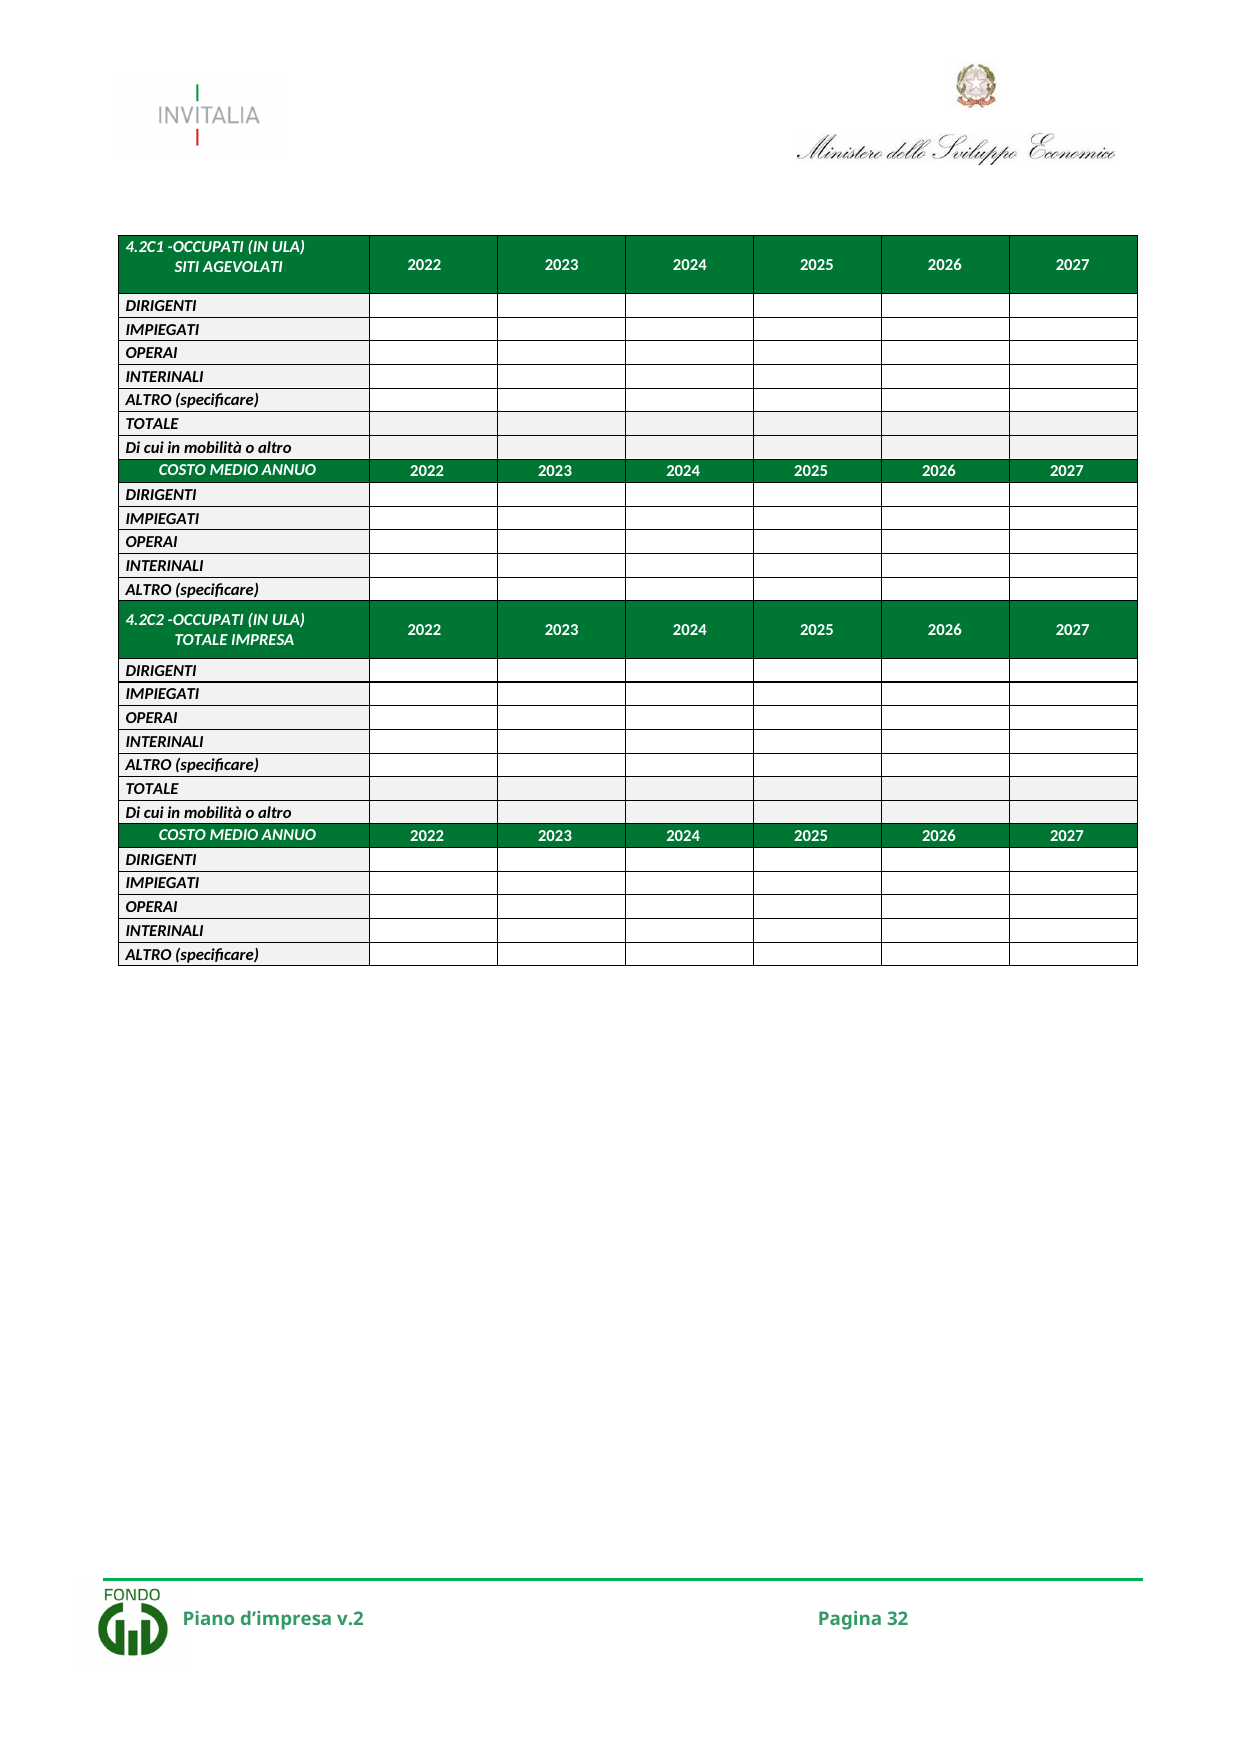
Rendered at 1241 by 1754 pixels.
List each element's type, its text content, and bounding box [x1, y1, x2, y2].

table_cell Di cui in mobilità o altro [119, 801, 369, 823]
table_cell [754, 412, 881, 435]
table_cell [882, 318, 1009, 340]
table_cell [1010, 754, 1137, 776]
table_cell 2027 [1010, 601, 1137, 658]
table_cell [754, 777, 881, 800]
table_cell IMPIEGATI [119, 507, 369, 529]
table_cell [882, 507, 1009, 529]
table_header 2025 [754, 236, 881, 293]
table_cell [626, 683, 753, 705]
table_cell [882, 659, 1009, 681]
table_cell 2024 [626, 601, 753, 658]
table_cell [626, 659, 753, 681]
table_cell Di cui in mobilità o altro [119, 436, 369, 458]
table_cell [1010, 507, 1137, 529]
table_cell OPERAI [119, 341, 369, 364]
table_cell [626, 801, 753, 823]
table_cell [754, 659, 881, 681]
table_cell [754, 436, 881, 458]
table_cell TOTALE [119, 412, 369, 435]
table_cell [498, 848, 625, 871]
table_cell 2025 [754, 824, 881, 847]
table_cell [882, 801, 1009, 823]
table_cell [754, 578, 881, 600]
table_header 4.2C1 -OCCUPAti (IN ULA) siti agevolati [119, 236, 369, 293]
table_cell [370, 706, 497, 729]
table_cell [882, 365, 1009, 387]
table_cell [370, 659, 497, 681]
table_cell [370, 872, 497, 894]
table_cell ALTRO (specificare) [119, 943, 369, 965]
table_cell [882, 578, 1009, 600]
table_cell [370, 365, 497, 387]
table_cell [754, 730, 881, 752]
table_cell [1010, 365, 1137, 387]
table_cell DIRIGENTI [119, 483, 369, 506]
table_cell [754, 801, 881, 823]
table_cell [498, 507, 625, 529]
table_cell [498, 777, 625, 800]
table_cell IMPIEGATI [119, 683, 369, 705]
table_cell [626, 507, 753, 529]
table_cell 2026 [882, 824, 1009, 847]
table_cell [1010, 578, 1137, 600]
table_cell [882, 872, 1009, 894]
table_cell 2024 [626, 824, 753, 847]
table_cell [1010, 683, 1137, 705]
table_cell Costo medio annuo per ula (K€) [119, 460, 369, 482]
table_cell [370, 730, 497, 752]
table_cell [754, 507, 881, 529]
table_cell [498, 294, 625, 317]
table_cell [498, 943, 625, 965]
table_cell [754, 706, 881, 729]
table_cell [626, 294, 753, 317]
table_cell [882, 895, 1009, 918]
table_cell OPERAI [119, 895, 369, 918]
table_cell [498, 801, 625, 823]
table_cell ALTRO (specificare) [119, 578, 369, 600]
table_cell [1010, 730, 1137, 752]
table_cell [882, 554, 1009, 577]
table_cell [370, 389, 497, 411]
table_cell [754, 754, 881, 776]
table_cell [882, 683, 1009, 705]
table_cell [370, 943, 497, 965]
table_cell [498, 706, 625, 729]
table_cell [754, 530, 881, 553]
table_cell DIRIGENTI [119, 659, 369, 681]
table_cell [1010, 436, 1137, 458]
table_cell [370, 801, 497, 823]
table_cell [498, 436, 625, 458]
table_cell [626, 554, 753, 577]
table_cell [498, 872, 625, 894]
table_cell 2025 [754, 460, 881, 482]
table_cell [882, 754, 1009, 776]
table_cell [1010, 341, 1137, 364]
table_cell [626, 341, 753, 364]
table_cell [626, 389, 753, 411]
table_cell 2027 [1010, 824, 1137, 847]
table_cell [754, 318, 881, 340]
table_cell [370, 919, 497, 942]
table_cell [626, 530, 753, 553]
table_cell [754, 872, 881, 894]
table_cell [626, 943, 753, 965]
table_cell [754, 294, 881, 317]
table_cell 2027 [1010, 460, 1137, 482]
table_cell [754, 895, 881, 918]
table_cell INTERINALI [119, 365, 369, 387]
table_cell [498, 895, 625, 918]
table_cell [626, 578, 753, 600]
table_cell [754, 848, 881, 871]
table_cell [754, 389, 881, 411]
table_header 2026 [882, 236, 1009, 293]
table_cell [626, 848, 753, 871]
table_cell 2023 [498, 460, 625, 482]
table_cell [1010, 919, 1137, 942]
table_cell 2026 [882, 460, 1009, 482]
table_cell [370, 318, 497, 340]
table_cell [1010, 554, 1137, 577]
table_cell [626, 412, 753, 435]
table_header 2023 [498, 236, 625, 293]
table_cell [626, 777, 753, 800]
table_cell INTERINALI [119, 919, 369, 942]
table_cell [882, 919, 1009, 942]
table_cell 2023 [498, 601, 625, 658]
picture [77, 1578, 186, 1668]
table_cell IMPIEGATI [119, 318, 369, 340]
table_cell [498, 389, 625, 411]
table_cell 2022 [370, 601, 497, 658]
table_cell DIRIGENTI [119, 294, 369, 317]
table_cell [498, 919, 625, 942]
table_cell [1010, 895, 1137, 918]
table_cell [498, 730, 625, 752]
table_cell [626, 483, 753, 506]
table_cell [754, 554, 881, 577]
table_cell [754, 483, 881, 506]
table_cell [626, 436, 753, 458]
table_cell [882, 848, 1009, 871]
table_cell [498, 412, 625, 435]
table_cell [1010, 318, 1137, 340]
table_cell [882, 777, 1009, 800]
table_cell [1010, 848, 1137, 871]
table_cell [626, 754, 753, 776]
table_cell 2026 [882, 601, 1009, 658]
table_cell 2022 [370, 824, 497, 847]
table_cell [498, 483, 625, 506]
table_cell [1010, 706, 1137, 729]
table_cell [370, 683, 497, 705]
table_cell [370, 507, 497, 529]
table_cell Costo medio annuo per ula (K€) [119, 824, 369, 847]
table_cell [498, 659, 625, 681]
table_cell [882, 436, 1009, 458]
table_cell [882, 706, 1009, 729]
table_cell [626, 365, 753, 387]
table_cell [498, 754, 625, 776]
table_cell [370, 554, 497, 577]
table_cell [626, 706, 753, 729]
table_cell [626, 919, 753, 942]
table_cell ALTRO (specificare) [119, 754, 369, 776]
table_cell [626, 895, 753, 918]
table_cell [1010, 412, 1137, 435]
table_cell [370, 483, 497, 506]
table_cell [1010, 530, 1137, 553]
table_cell [498, 530, 625, 553]
table_cell [1010, 483, 1137, 506]
table_cell OPERAI [119, 530, 369, 553]
table_cell [882, 294, 1009, 317]
table_cell DIRIGENTI [119, 848, 369, 871]
table_cell [882, 943, 1009, 965]
table_cell [1010, 943, 1137, 965]
table_cell [370, 294, 497, 317]
table_cell 2022 [370, 460, 497, 482]
table_cell [370, 436, 497, 458]
table_cell IMPIEGATI [119, 872, 369, 894]
table_cell [882, 730, 1009, 752]
table_cell [498, 554, 625, 577]
table_cell INTERINALI [119, 554, 369, 577]
table_cell [370, 895, 497, 918]
table_header 2024 [626, 236, 753, 293]
table_cell 2025 [754, 601, 881, 658]
table_cell [1010, 294, 1137, 317]
table_cell [626, 872, 753, 894]
table_cell [370, 754, 497, 776]
table_cell [626, 318, 753, 340]
table_cell [882, 530, 1009, 553]
table_cell [1010, 801, 1137, 823]
table_cell [1010, 777, 1137, 800]
table_cell [498, 341, 625, 364]
table_cell [370, 412, 497, 435]
table_header 2022 [370, 236, 497, 293]
table_cell [370, 578, 497, 600]
table_cell 2023 [498, 824, 625, 847]
table_cell [1010, 389, 1137, 411]
table_cell [626, 730, 753, 752]
table_cell [498, 318, 625, 340]
table_cell OPERAI [119, 706, 369, 729]
picture [118, 72, 289, 155]
table_cell [754, 919, 881, 942]
table_cell [754, 341, 881, 364]
table_cell [498, 365, 625, 387]
table_cell [882, 412, 1009, 435]
table_cell [754, 943, 881, 965]
table_cell INTERINALI [119, 730, 369, 752]
table_cell [882, 483, 1009, 506]
table_cell [370, 341, 497, 364]
table_header 2027 [1010, 236, 1137, 293]
table_cell [498, 578, 625, 600]
table_cell 4.2C2 -OCCUPAti (IN ULA) totale impresa [119, 601, 369, 658]
table_cell 2024 [626, 460, 753, 482]
table_cell [754, 683, 881, 705]
table_cell [370, 530, 497, 553]
table_cell [1010, 659, 1137, 681]
table_cell [754, 365, 881, 387]
table_cell [370, 848, 497, 871]
table_cell [882, 341, 1009, 364]
table_cell TOTALE [119, 777, 369, 800]
table_cell [498, 683, 625, 705]
table_cell [370, 777, 497, 800]
table_cell ALTRO (specificare) [119, 389, 369, 411]
table_cell [1010, 872, 1137, 894]
table_cell [882, 389, 1009, 411]
